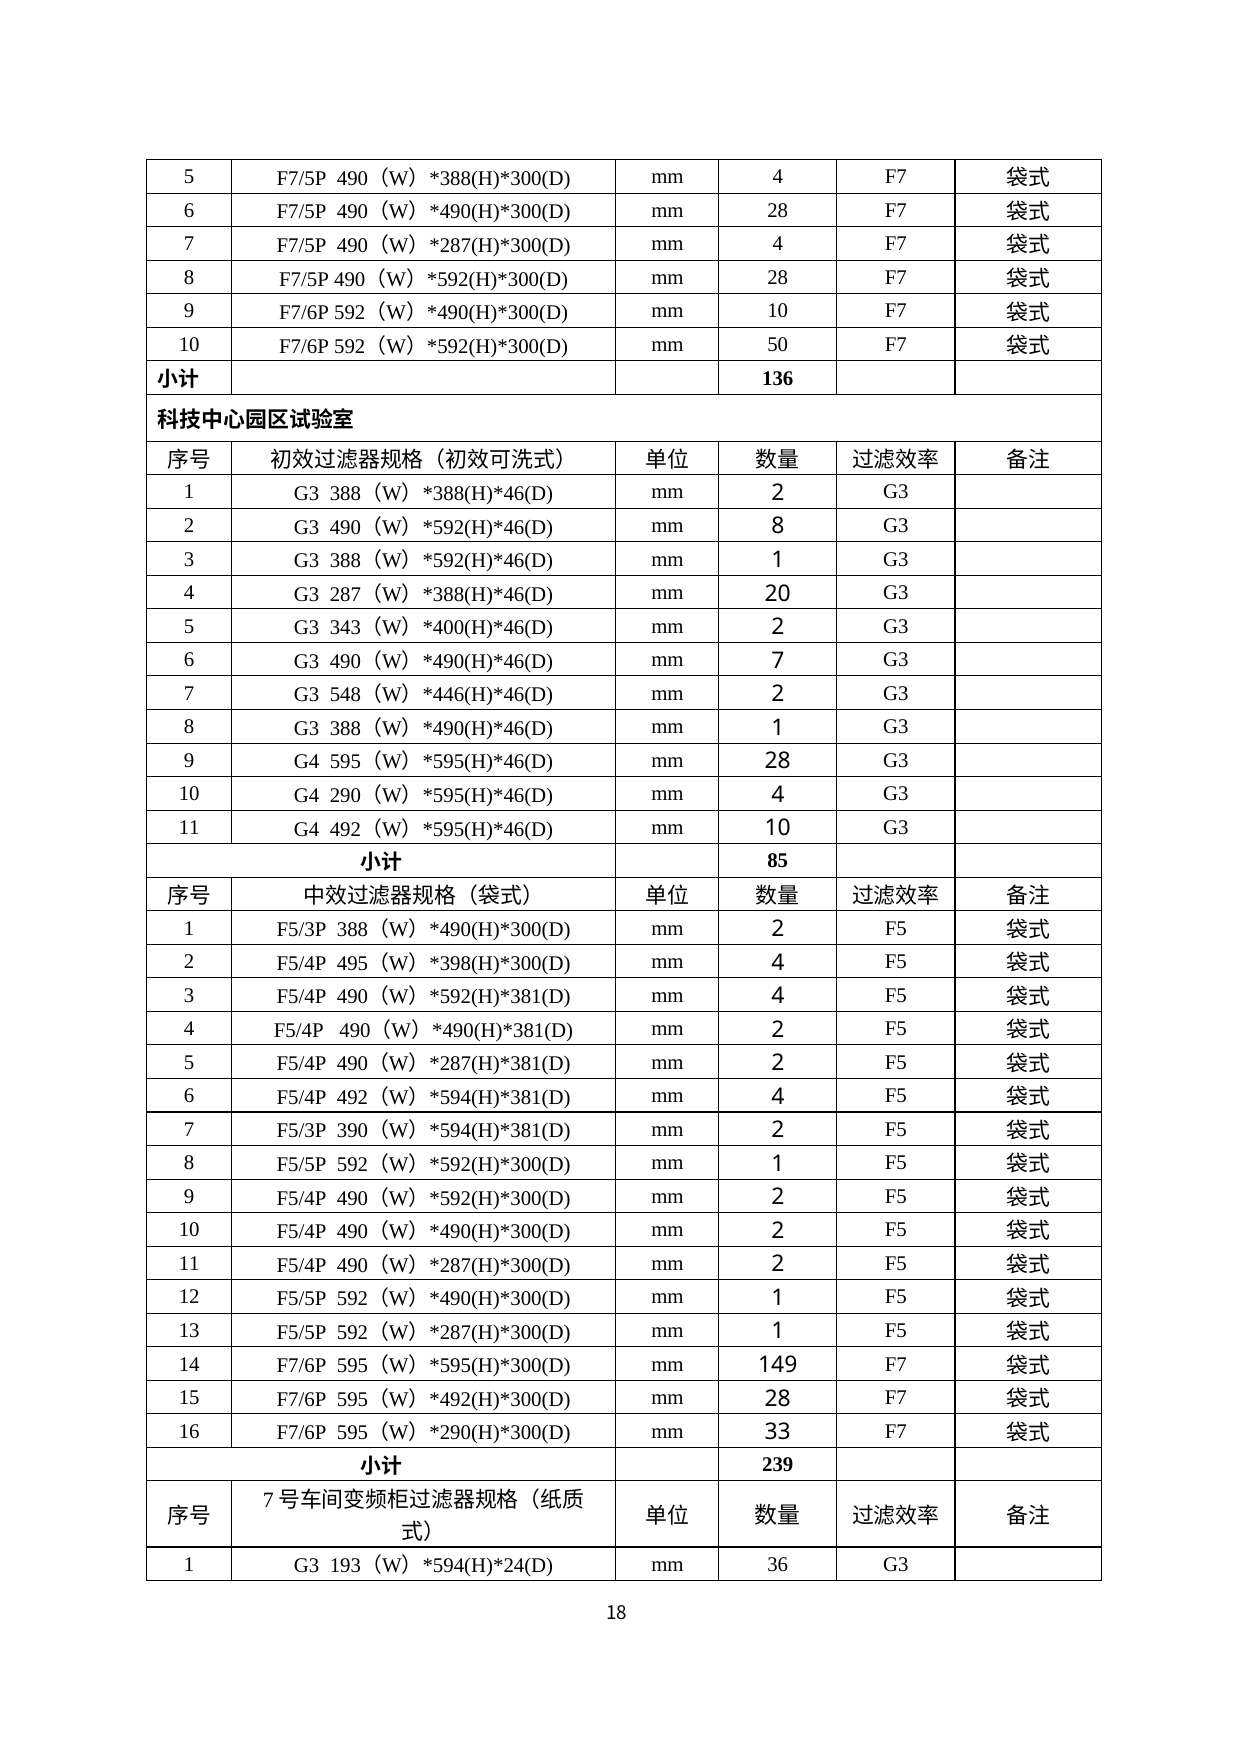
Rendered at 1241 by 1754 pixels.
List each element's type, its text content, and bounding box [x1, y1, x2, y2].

table_cell mm [616, 1113, 718, 1145]
table_cell mm [616, 475, 718, 508]
table_cell 16 [147, 1414, 231, 1447]
table_cell 备注 [956, 442, 1101, 474]
table_cell mm [616, 509, 718, 541]
table_cell 单位 [616, 878, 718, 910]
table_cell [616, 361, 718, 394]
table_cell 序号 [147, 442, 231, 474]
table_cell F5/4P 490（W）*592(H)*381(D) [232, 978, 615, 1011]
table_cell G3 548（W）*446(H)*46(D) [232, 676, 615, 709]
table_cell 2 [147, 945, 231, 977]
table_cell 数量 [719, 1481, 836, 1546]
table_cell [956, 509, 1101, 541]
table_cell 4 [719, 945, 836, 977]
table_cell 10 [147, 328, 231, 360]
table_cell [956, 361, 1101, 394]
table_cell 袋式 [956, 1079, 1101, 1111]
table_cell G3 [837, 509, 954, 541]
table_cell mm [616, 1314, 718, 1346]
table_cell F7 [837, 261, 954, 293]
table_cell F5 [837, 945, 954, 977]
table_cell 袋式 [956, 1045, 1101, 1078]
table_cell F7/5P 490（W）*592(H)*300(D) [232, 261, 615, 293]
table_cell 2 [719, 475, 836, 508]
table_cell 28 [719, 194, 836, 226]
table_cell 序号 [147, 1481, 231, 1546]
table_cell 小计 [147, 361, 231, 394]
table_cell [956, 1548, 1101, 1580]
table_cell mm [616, 1012, 718, 1044]
table_cell 袋式 [956, 1347, 1101, 1380]
table_cell 7 [719, 643, 836, 675]
table_cell 4 [719, 777, 836, 809]
table_cell G3 [837, 542, 954, 575]
table_cell 10 [147, 777, 231, 809]
table_cell mm [616, 1414, 718, 1447]
table_cell G3 [837, 1548, 954, 1580]
table_cell 2 [719, 1012, 836, 1044]
table_cell 袋式 [956, 1314, 1101, 1346]
table_cell mm [616, 1079, 718, 1111]
table_cell 136 [719, 361, 836, 394]
table_cell 13 [147, 1314, 231, 1346]
table_cell F7 [837, 1414, 954, 1447]
table_cell [956, 475, 1101, 508]
table_cell mm [616, 194, 718, 226]
table_cell [837, 361, 954, 394]
table_cell mm [616, 710, 718, 742]
table_cell 7 [147, 676, 231, 709]
table_cell [837, 844, 954, 877]
table_cell 33 [719, 1414, 836, 1447]
table_cell 过滤效率 [837, 878, 954, 910]
table_cell 袋式 [956, 294, 1101, 327]
table_cell 2 [719, 609, 836, 642]
table_cell 袋式 [956, 1113, 1101, 1145]
table_cell 50 [719, 328, 836, 360]
table_cell 1 [719, 1314, 836, 1346]
table_cell 过滤效率 [837, 1481, 954, 1546]
table_cell 2 [719, 1213, 836, 1246]
table_cell 袋式 [956, 1146, 1101, 1178]
table_cell 36 [719, 1548, 836, 1580]
table_cell F5/3P 390（W）*594(H)*381(D) [232, 1113, 615, 1145]
table_cell G4 595（W）*595(H)*46(D) [232, 744, 615, 776]
table_cell F5 [837, 1146, 954, 1178]
table_cell 85 [719, 844, 836, 877]
table_cell F5/4P 490（W）*490(H)*381(D) [232, 1012, 615, 1044]
table_cell 11 [147, 1247, 231, 1279]
table_cell F7 [837, 328, 954, 360]
table_cell F5/4P 490（W）*287(H)*381(D) [232, 1045, 615, 1078]
table_cell F7 [837, 294, 954, 327]
table_cell F5 [837, 1280, 954, 1313]
table_cell [956, 744, 1101, 776]
table_cell 2 [147, 509, 231, 541]
table_cell 1 [719, 542, 836, 575]
table_cell F5 [837, 978, 954, 1011]
table_cell F5/5P 592（W）*490(H)*300(D) [232, 1280, 615, 1313]
table_cell F7/6P 592（W）*490(H)*300(D) [232, 294, 615, 327]
table_cell [956, 777, 1101, 809]
table_cell 中效过滤器规格（袋式） [232, 878, 615, 910]
table_cell mm [616, 1213, 718, 1246]
table_cell 袋式 [956, 945, 1101, 977]
table_cell 袋式 [956, 194, 1101, 226]
table_cell 4 [719, 227, 836, 259]
table_cell 袋式 [956, 1247, 1101, 1279]
table_cell [616, 1448, 718, 1480]
table_cell [232, 361, 615, 394]
table_cell 单位 [616, 442, 718, 474]
table_cell [956, 844, 1101, 877]
table_cell G3 [837, 710, 954, 742]
table_cell 28 [719, 261, 836, 293]
table_cell 2 [719, 1247, 836, 1279]
table_cell F5 [837, 1314, 954, 1346]
table_cell [616, 844, 718, 877]
table_cell 239 [719, 1448, 836, 1480]
table_cell 备注 [956, 1481, 1101, 1546]
table_cell mm [616, 1347, 718, 1380]
table_cell mm [616, 294, 718, 327]
table_cell F5/4P 490（W）*287(H)*300(D) [232, 1247, 615, 1279]
table_cell mm [616, 777, 718, 809]
table_cell mm [616, 945, 718, 977]
table_cell 7 [147, 227, 231, 259]
table_cell G3 [837, 576, 954, 608]
table_cell 初效过滤器规格（初效可洗式） [232, 442, 615, 474]
table_cell 6 [147, 643, 231, 675]
table_cell G3 [837, 643, 954, 675]
table_cell 10 [147, 1213, 231, 1246]
table_cell [956, 710, 1101, 742]
table_cell G3 [837, 676, 954, 709]
table_cell F5/4P 492（W）*594(H)*381(D) [232, 1079, 615, 1111]
table_cell F7/5P 490（W）*287(H)*300(D) [232, 227, 615, 259]
table_cell F5/4P 490（W）*592(H)*300(D) [232, 1180, 615, 1212]
table_cell [956, 1448, 1101, 1480]
table_cell 4 [147, 576, 231, 608]
table_cell 袋式 [956, 328, 1101, 360]
table_cell mm [616, 1146, 718, 1178]
table_cell F5/4P 495（W）*398(H)*300(D) [232, 945, 615, 977]
table_cell 小计 [147, 844, 615, 877]
table_cell 3 [147, 542, 231, 575]
table_cell 7 [147, 1113, 231, 1145]
table_cell 11 [147, 811, 231, 843]
table_cell 5 [147, 1045, 231, 1078]
table_cell mm [616, 261, 718, 293]
table_cell 20 [719, 576, 836, 608]
table_cell 9 [147, 744, 231, 776]
table_cell 1 [147, 1548, 231, 1580]
table_cell G3 [837, 744, 954, 776]
table_cell G4 492（W）*595(H)*46(D) [232, 811, 615, 843]
table_cell 2 [719, 676, 836, 709]
table_cell 4 [719, 160, 836, 192]
table_cell 8 [147, 710, 231, 742]
table_cell 袋式 [956, 978, 1101, 1011]
table_cell 3 [147, 978, 231, 1011]
table_cell 袋式 [956, 911, 1101, 944]
table_cell [956, 676, 1101, 709]
table_cell [956, 811, 1101, 843]
table_cell F7 [837, 1381, 954, 1413]
table_cell 1 [719, 710, 836, 742]
table_cell 149 [719, 1347, 836, 1380]
table_cell 小计 [147, 1448, 615, 1480]
table_cell F5 [837, 1213, 954, 1246]
table_cell 8 [147, 261, 231, 293]
table_cell 4 [719, 978, 836, 1011]
table_cell 9 [147, 294, 231, 327]
table_cell mm [616, 542, 718, 575]
table_cell G3 343（W）*400(H)*46(D) [232, 609, 615, 642]
table_cell G3 490（W）*490(H)*46(D) [232, 643, 615, 675]
table_cell 数量 [719, 878, 836, 910]
table_cell 28 [719, 1381, 836, 1413]
table_cell [837, 1448, 954, 1480]
table_cell mm [616, 676, 718, 709]
table_cell mm [616, 609, 718, 642]
table_cell 8 [719, 509, 836, 541]
table_cell F7/5P 490（W）*490(H)*300(D) [232, 194, 615, 226]
table_cell 袋式 [956, 1012, 1101, 1044]
table_cell [956, 542, 1101, 575]
table_cell F7/6P 595（W）*290(H)*300(D) [232, 1414, 615, 1447]
table_cell F7/6P 595（W）*492(H)*300(D) [232, 1381, 615, 1413]
table_cell 袋式 [956, 261, 1101, 293]
table_cell 6 [147, 1079, 231, 1111]
table_cell G3 388（W）*592(H)*46(D) [232, 542, 615, 575]
table_cell 10 [719, 294, 836, 327]
table_cell 备注 [956, 878, 1101, 910]
table_cell 序号 [147, 878, 231, 910]
table_cell [956, 609, 1101, 642]
table_cell 5 [147, 609, 231, 642]
table_cell mm [616, 227, 718, 259]
table_cell mm [616, 160, 718, 192]
table_cell F7 [837, 1347, 954, 1380]
table_cell F5/3P 388（W）*490(H)*300(D) [232, 911, 615, 944]
table_cell F5 [837, 1079, 954, 1111]
table_cell F5 [837, 911, 954, 944]
table_cell 8 [147, 1146, 231, 1178]
table_cell mm [616, 911, 718, 944]
table_cell F7/6P 595（W）*595(H)*300(D) [232, 1347, 615, 1380]
table_cell F5/5P 592（W）*592(H)*300(D) [232, 1146, 615, 1178]
table_cell G3 [837, 475, 954, 508]
table_cell [956, 643, 1101, 675]
table_cell F7/6P 592（W）*592(H)*300(D) [232, 328, 615, 360]
table_cell F7/5P 490（W）*388(H)*300(D) [232, 160, 615, 192]
table_cell 袋式 [956, 1381, 1101, 1413]
table_cell 单位 [616, 1481, 718, 1546]
table_cell mm [616, 744, 718, 776]
table_cell 28 [719, 744, 836, 776]
table_cell 1 [147, 911, 231, 944]
table_cell mm [616, 811, 718, 843]
table_cell mm [616, 1280, 718, 1313]
table_cell 2 [719, 1045, 836, 1078]
table_cell 袋式 [956, 1414, 1101, 1447]
table_cell G3 388（W）*388(H)*46(D) [232, 475, 615, 508]
table_cell 袋式 [956, 227, 1101, 259]
table_cell mm [616, 328, 718, 360]
table_cell F7 [837, 194, 954, 226]
table_cell F5 [837, 1045, 954, 1078]
table_cell F5/4P 490（W）*490(H)*300(D) [232, 1213, 615, 1246]
table_cell 袋式 [956, 160, 1101, 192]
table_cell 10 [719, 811, 836, 843]
table_cell G3 388（W）*490(H)*46(D) [232, 710, 615, 742]
table_cell 12 [147, 1280, 231, 1313]
table_cell G3 193（W）*594(H)*24(D) [232, 1548, 615, 1580]
table_cell [956, 576, 1101, 608]
table_cell F5 [837, 1180, 954, 1212]
table_cell mm [616, 1381, 718, 1413]
table_cell 14 [147, 1347, 231, 1380]
table_cell 袋式 [956, 1280, 1101, 1313]
table_cell F5 [837, 1247, 954, 1279]
table_cell 数量 [719, 442, 836, 474]
table_cell mm [616, 643, 718, 675]
table_cell mm [616, 1045, 718, 1078]
table_cell G3 287（W）*388(H)*46(D) [232, 576, 615, 608]
table_cell 袋式 [956, 1213, 1101, 1246]
table_cell G3 [837, 777, 954, 809]
table_cell G3 [837, 811, 954, 843]
table_cell F7 [837, 160, 954, 192]
table_cell 4 [147, 1012, 231, 1044]
table_cell 6 [147, 194, 231, 226]
table_cell 2 [719, 1180, 836, 1212]
table_cell G3 490（W）*592(H)*46(D) [232, 509, 615, 541]
table_cell 1 [719, 1146, 836, 1178]
table_cell G4 290（W）*595(H)*46(D) [232, 777, 615, 809]
table_cell F5 [837, 1012, 954, 1044]
table_cell 15 [147, 1381, 231, 1413]
table_cell F5 [837, 1113, 954, 1145]
table_cell 4 [719, 1079, 836, 1111]
table_cell F7 [837, 227, 954, 259]
table_cell mm [616, 576, 718, 608]
table_cell G3 [837, 609, 954, 642]
table_cell 过滤效率 [837, 442, 954, 474]
table_cell 5 [147, 160, 231, 192]
table_cell 1 [147, 475, 231, 508]
table_cell mm [616, 1180, 718, 1212]
table_cell 2 [719, 1113, 836, 1145]
table_cell mm [616, 978, 718, 1011]
table_cell 科技中心园区试验室 [147, 395, 1101, 441]
table_cell mm [616, 1548, 718, 1580]
table_cell F5/5P 592（W）*287(H)*300(D) [232, 1314, 615, 1346]
table_cell 7号车间变频柜过滤器规格（纸质式） [232, 1481, 615, 1546]
table_cell 9 [147, 1180, 231, 1212]
table_cell 1 [719, 1280, 836, 1313]
table_cell mm [616, 1247, 718, 1279]
table_cell 2 [719, 911, 836, 944]
table_cell 袋式 [956, 1180, 1101, 1212]
